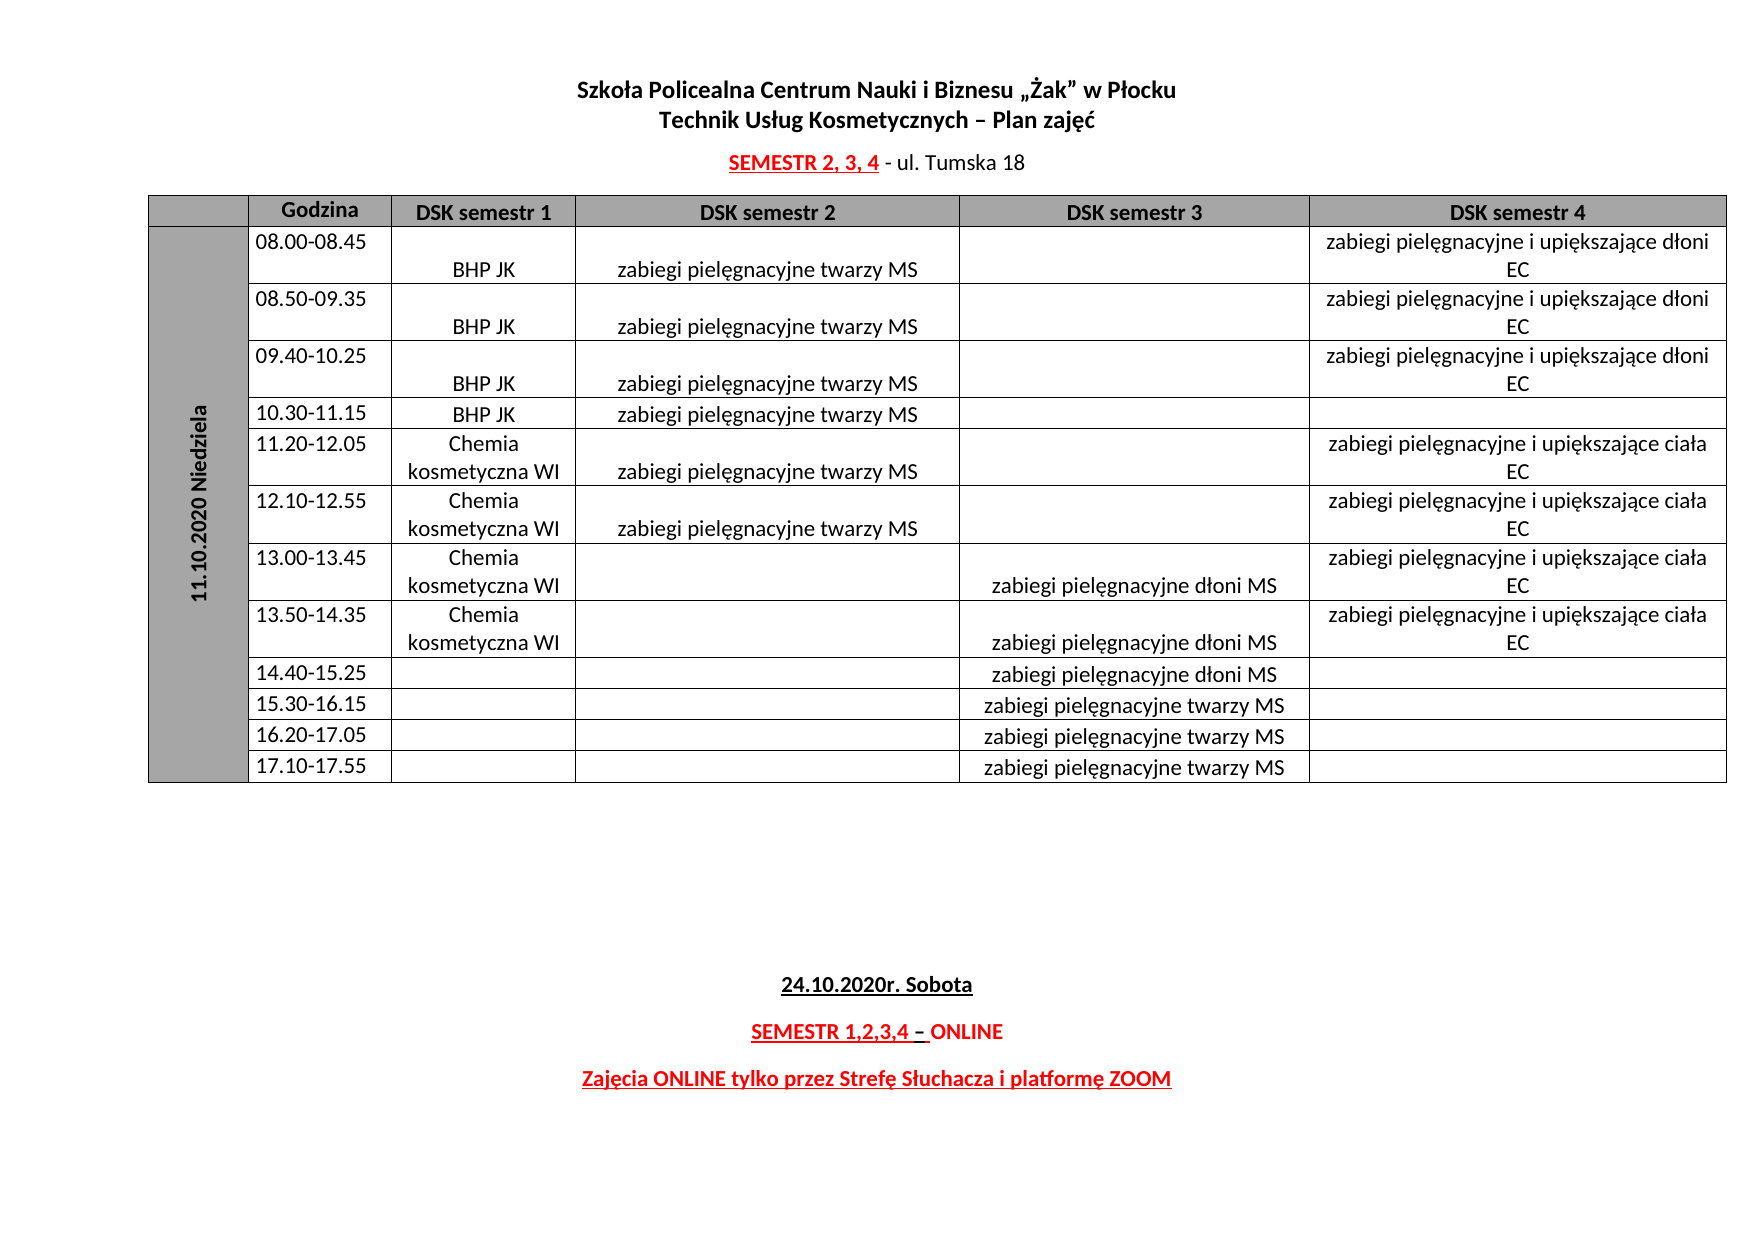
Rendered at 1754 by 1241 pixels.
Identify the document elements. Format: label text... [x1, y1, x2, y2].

table_cell 08.50-09.35 [249, 284, 391, 340]
table_cell [576, 720, 959, 750]
text SEMESTR 2, 3, 4 - ul. Tumska 18 [148, 148, 1606, 176]
table_cell BHP JK [392, 398, 575, 428]
table_cell [960, 486, 1309, 542]
table_cell [960, 227, 1309, 283]
table_cell [576, 751, 959, 782]
table_cell 12.10-12.55 [249, 486, 391, 542]
table_cell zabiegi pielęgnacyjne i upiększające dłoni EC [1310, 227, 1726, 283]
table_cell [392, 751, 575, 782]
table_header [149, 196, 248, 226]
table_cell 08.00-08.45 [249, 227, 391, 283]
table_cell zabiegi pielęgnacyjne twarzy MS [576, 341, 959, 397]
table_cell zabiegi pielęgnacyjne i upiększające ciała EC [1310, 544, 1726, 599]
text 24.10.2020r. Sobota [148, 970, 1606, 998]
table_cell [576, 658, 959, 688]
table_cell zabiegi pielęgnacyjne i upiększające dłoni EC [1310, 341, 1726, 397]
table_cell [1310, 751, 1726, 782]
table_cell zabiegi pielęgnacyjne twarzy MS [576, 284, 959, 340]
table_cell 10.30-11.15 [249, 398, 391, 428]
table_cell 13.00-13.45 [249, 544, 391, 599]
text Zajęcia ONLINE tylko przez Strefę Słuchacza i platformę ZOOM [148, 1064, 1606, 1092]
table_cell [1310, 689, 1726, 719]
table_cell 11.20-12.05 [249, 429, 391, 485]
table_cell 13.50-14.35 [249, 601, 391, 657]
table_header DSK semestr 1 [392, 196, 575, 226]
table_cell zabiegi pielęgnacyjne dłoni MS [960, 601, 1309, 657]
table_cell zabiegi pielęgnacyjne twarzy MS [576, 398, 959, 428]
table_cell Chemia kosmetyczna WI [392, 601, 575, 657]
table_cell Chemia kosmetyczna WI [392, 544, 575, 599]
table_cell [960, 284, 1309, 340]
table_cell zabiegi pielęgnacyjne i upiększające ciała EC [1310, 429, 1726, 485]
table_cell zabiegi pielęgnacyjne dłoni MS [960, 544, 1309, 599]
table_cell zabiegi pielęgnacyjne twarzy MS [576, 486, 959, 542]
table_cell 11.10.2020 Niedziela [149, 227, 248, 782]
table_cell [960, 429, 1309, 485]
table_cell [576, 689, 959, 719]
table_header DSK semestr 4 [1310, 196, 1726, 226]
table_cell BHP JK [392, 227, 575, 283]
table_cell zabiegi pielęgnacyjne twarzy MS [576, 227, 959, 283]
table_cell zabiegi pielęgnacyjne dłoni MS [960, 658, 1309, 688]
table_cell 14.40-15.25 [249, 658, 391, 688]
table_cell 17.10-17.55 [249, 751, 391, 782]
table_cell [960, 341, 1309, 397]
table_cell 15.30-16.15 [249, 689, 391, 719]
table_cell 16.20-17.05 [249, 720, 391, 750]
table_cell [392, 658, 575, 688]
table_header Godzina [249, 196, 391, 226]
table_cell zabiegi pielęgnacyjne twarzy MS [960, 689, 1309, 719]
table_cell [576, 544, 959, 599]
table_cell zabiegi pielęgnacyjne i upiększające ciała EC [1310, 486, 1726, 542]
text SEMESTR 1,2,3,4 – ONLINE [148, 1017, 1606, 1045]
table_cell 09.40-10.25 [249, 341, 391, 397]
table_cell BHP JK [392, 284, 575, 340]
table_cell [1310, 658, 1726, 688]
table_cell zabiegi pielęgnacyjne i upiększające dłoni EC [1310, 284, 1726, 340]
table_cell [392, 689, 575, 719]
table_cell zabiegi pielęgnacyjne twarzy MS [576, 429, 959, 485]
table_cell Chemia kosmetyczna WI [392, 429, 575, 485]
table_cell [392, 720, 575, 750]
table_cell [576, 601, 959, 657]
table_cell zabiegi pielęgnacyjne i upiększające ciała EC [1310, 601, 1726, 657]
table_header DSK semestr 2 [576, 196, 959, 226]
table_cell zabiegi pielęgnacyjne twarzy MS [960, 751, 1309, 782]
table_header DSK semestr 3 [960, 196, 1309, 226]
table_cell Chemia kosmetyczna WI [392, 486, 575, 542]
table_cell BHP JK [392, 341, 575, 397]
table_cell [960, 398, 1309, 428]
table_cell [1310, 398, 1726, 428]
table_cell [1310, 720, 1726, 750]
table_cell zabiegi pielęgnacyjne twarzy MS [960, 720, 1309, 750]
